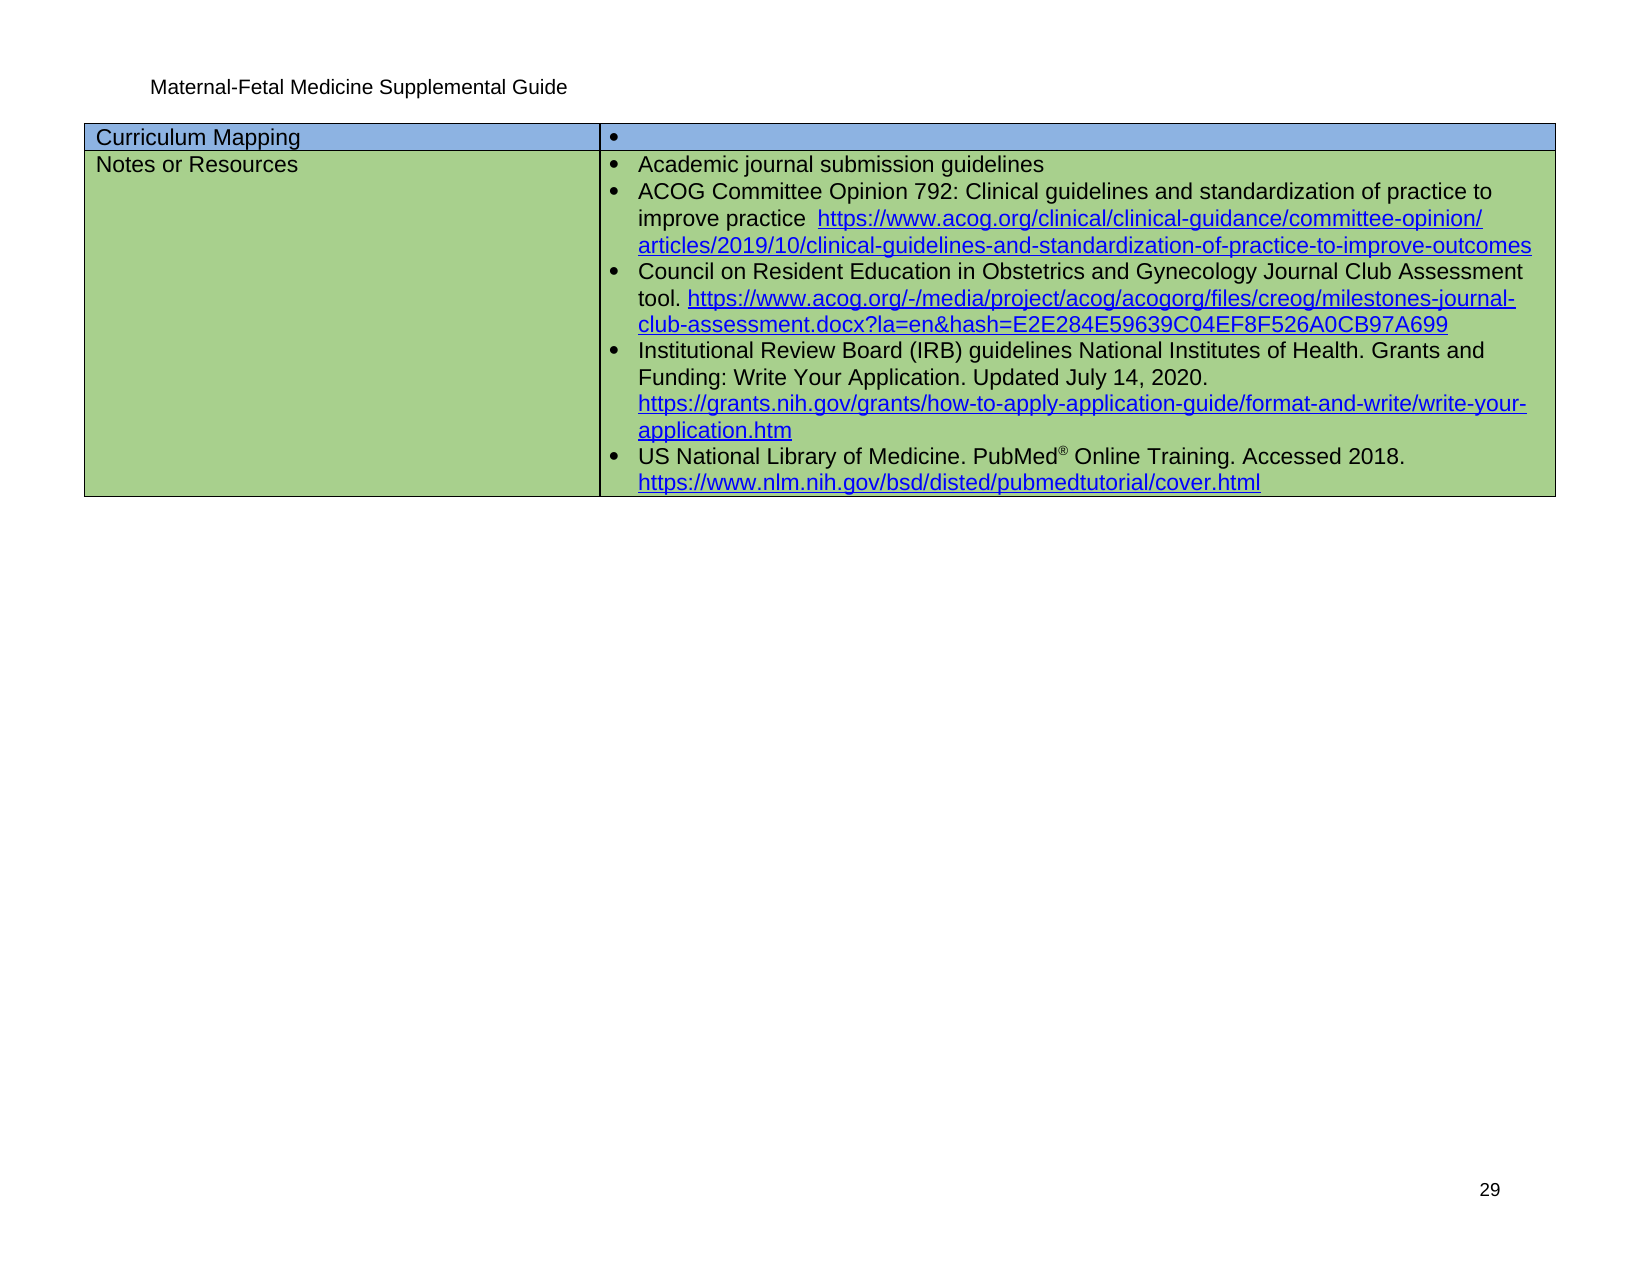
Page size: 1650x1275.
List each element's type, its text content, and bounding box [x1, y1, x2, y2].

table_cell Curriculum Mapping [85, 124, 599, 150]
table_cell Notes or Resources [85, 151, 599, 496]
table_cell [601, 124, 1555, 150]
table_cell Academic journal submission guidelines ACOG Committee Opinion 792: Clinical guidelines and standardization of practice to improve practice https://www.acog.org/clinical/clinical-guidance/committee-opinion/articles/2019/10/clinical-guidelines-and-standardization-of-practice-to-improve-outcomes Council on Resident Education in Obstetrics and Gynecology Journal Club Assessment tool. https://www.acog.org/-/media/project/acog/acogorg/files/creog/milestones-journal-club-assessment.docx?la=en&hash=E2E284E59639C04EF8F526A0CB97A699 Institutional Review Board (IRB) guidelines National Institutes of Health. Grants and Funding: Write Your Application. Updated July 14, 2020. https://grants.nih.gov/grants/how-to-apply-application-guide/format-and-write/write-your-application.htm US National Library of Medicine. PubMed® Online Training. Accessed 2018. https://www.nlm.nih.gov/bsd/disted/pubmedtutorial/cover.html [601, 151, 1555, 496]
